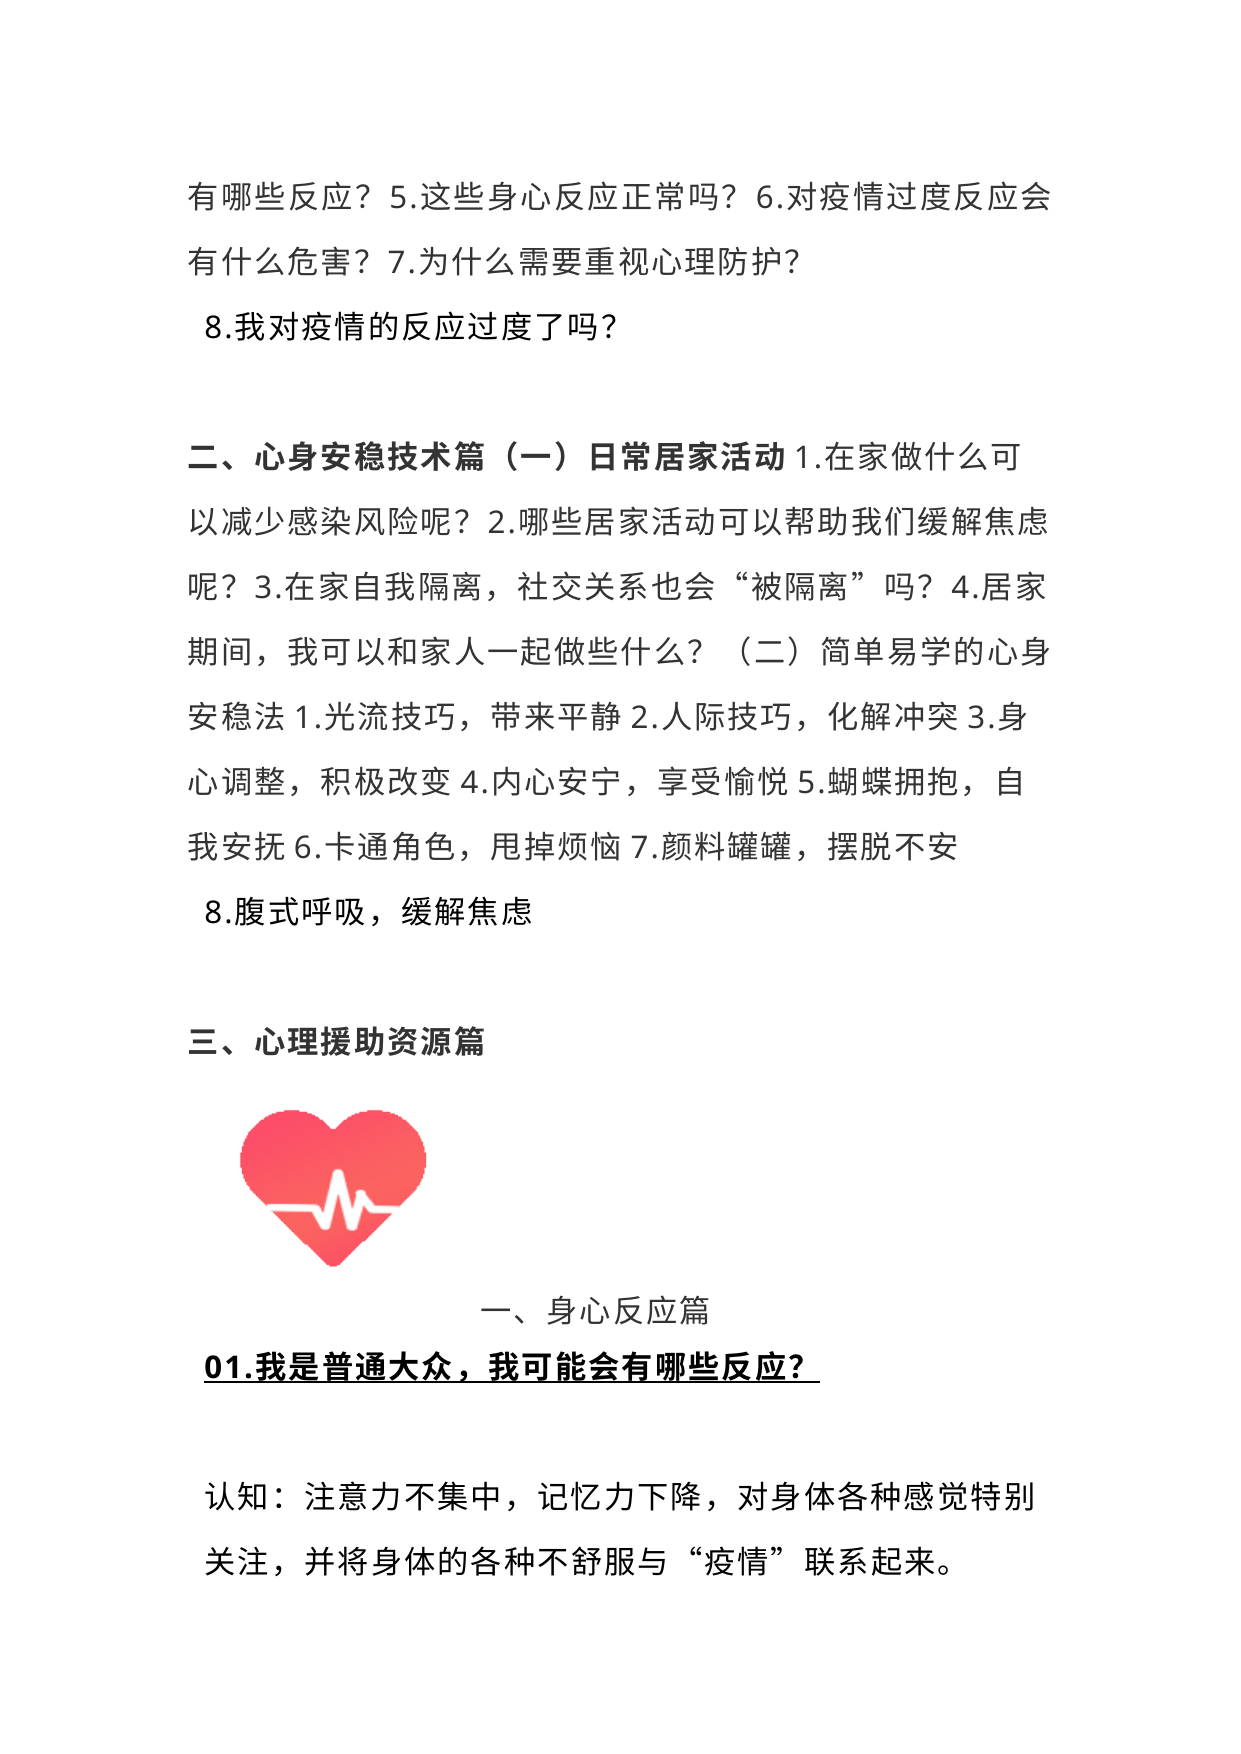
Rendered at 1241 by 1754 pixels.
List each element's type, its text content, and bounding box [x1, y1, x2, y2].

text 认知：注意力不集中，记忆力下降，对身体各种感觉特别关注，并将身体的各种不舒服与“疫情”联系起来。 [204, 1462, 1036, 1592]
picture [187, 1072, 480, 1322]
text 01.我是普通大众，我可能会有哪些反应？ [204, 1332, 1036, 1397]
text 8.腹式呼吸，缓解焦虑 [204, 877, 1036, 942]
text 8.我对疫情的反应过度了吗？ [204, 292, 1036, 357]
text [187, 162, 1053, 292]
text 二、心身安稳技术篇（一）日常居家活动1.在家做什么可以减少感染风险呢？2.哪些居家活动可以帮助我们缓解焦虑呢？3.在家自我隔离，社交关系也会“被隔离”吗？4.居家期间，我可以和家人一起做些什么？（二）简单易学的心身安稳法1.光流技巧，带来平静2.人际技巧，化解冲突3.身心调整，积极改变4.内心安宁，享受愉悦5.蝴蝶拥抱，自我安抚6.卡通角色，甩掉烦恼7.颜料罐罐，摆脱不安 [187, 422, 1053, 877]
